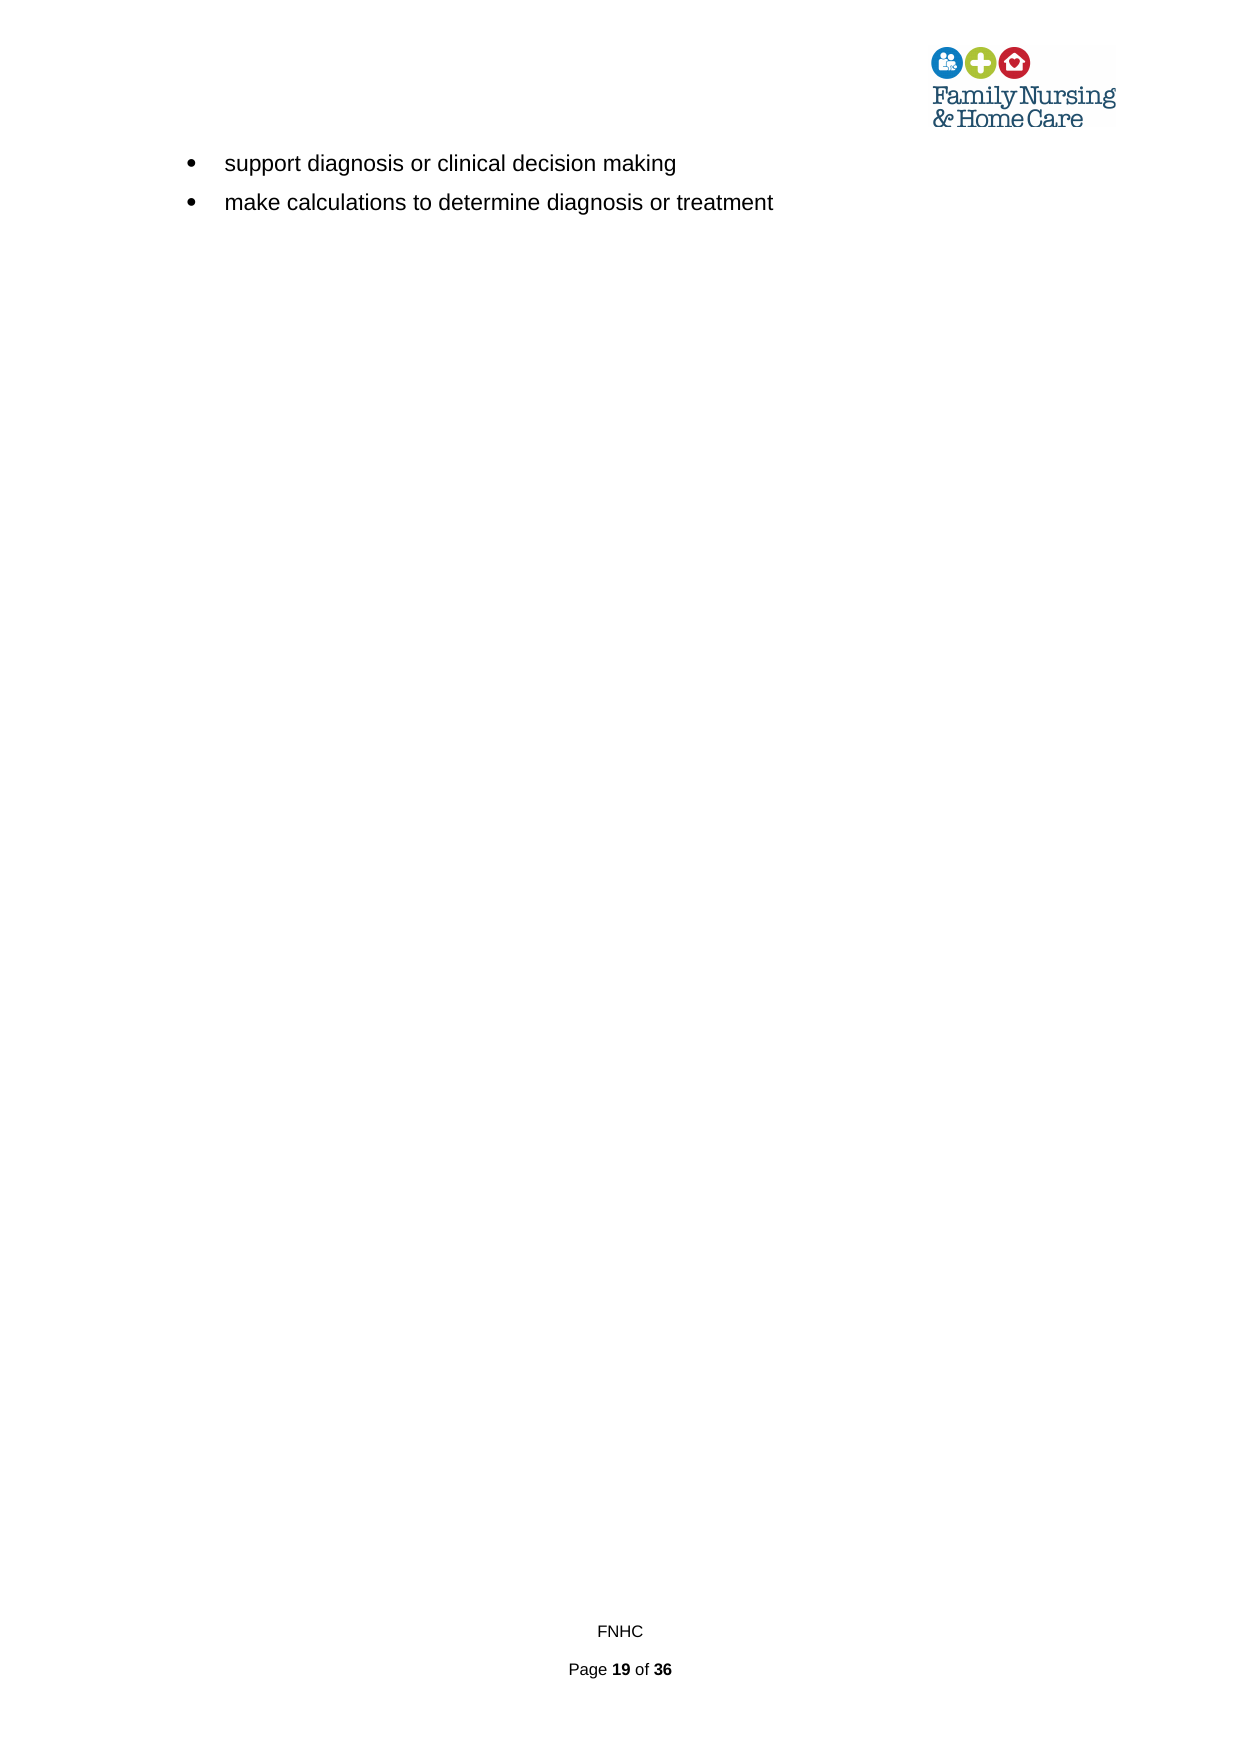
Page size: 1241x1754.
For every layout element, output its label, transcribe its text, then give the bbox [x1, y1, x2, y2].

list make calculations to determine diagnosis or treatment [187, 189, 1090, 215]
list support diagnosis or clinical decision making [187, 150, 1090, 176]
picture [928, 45, 1116, 127]
